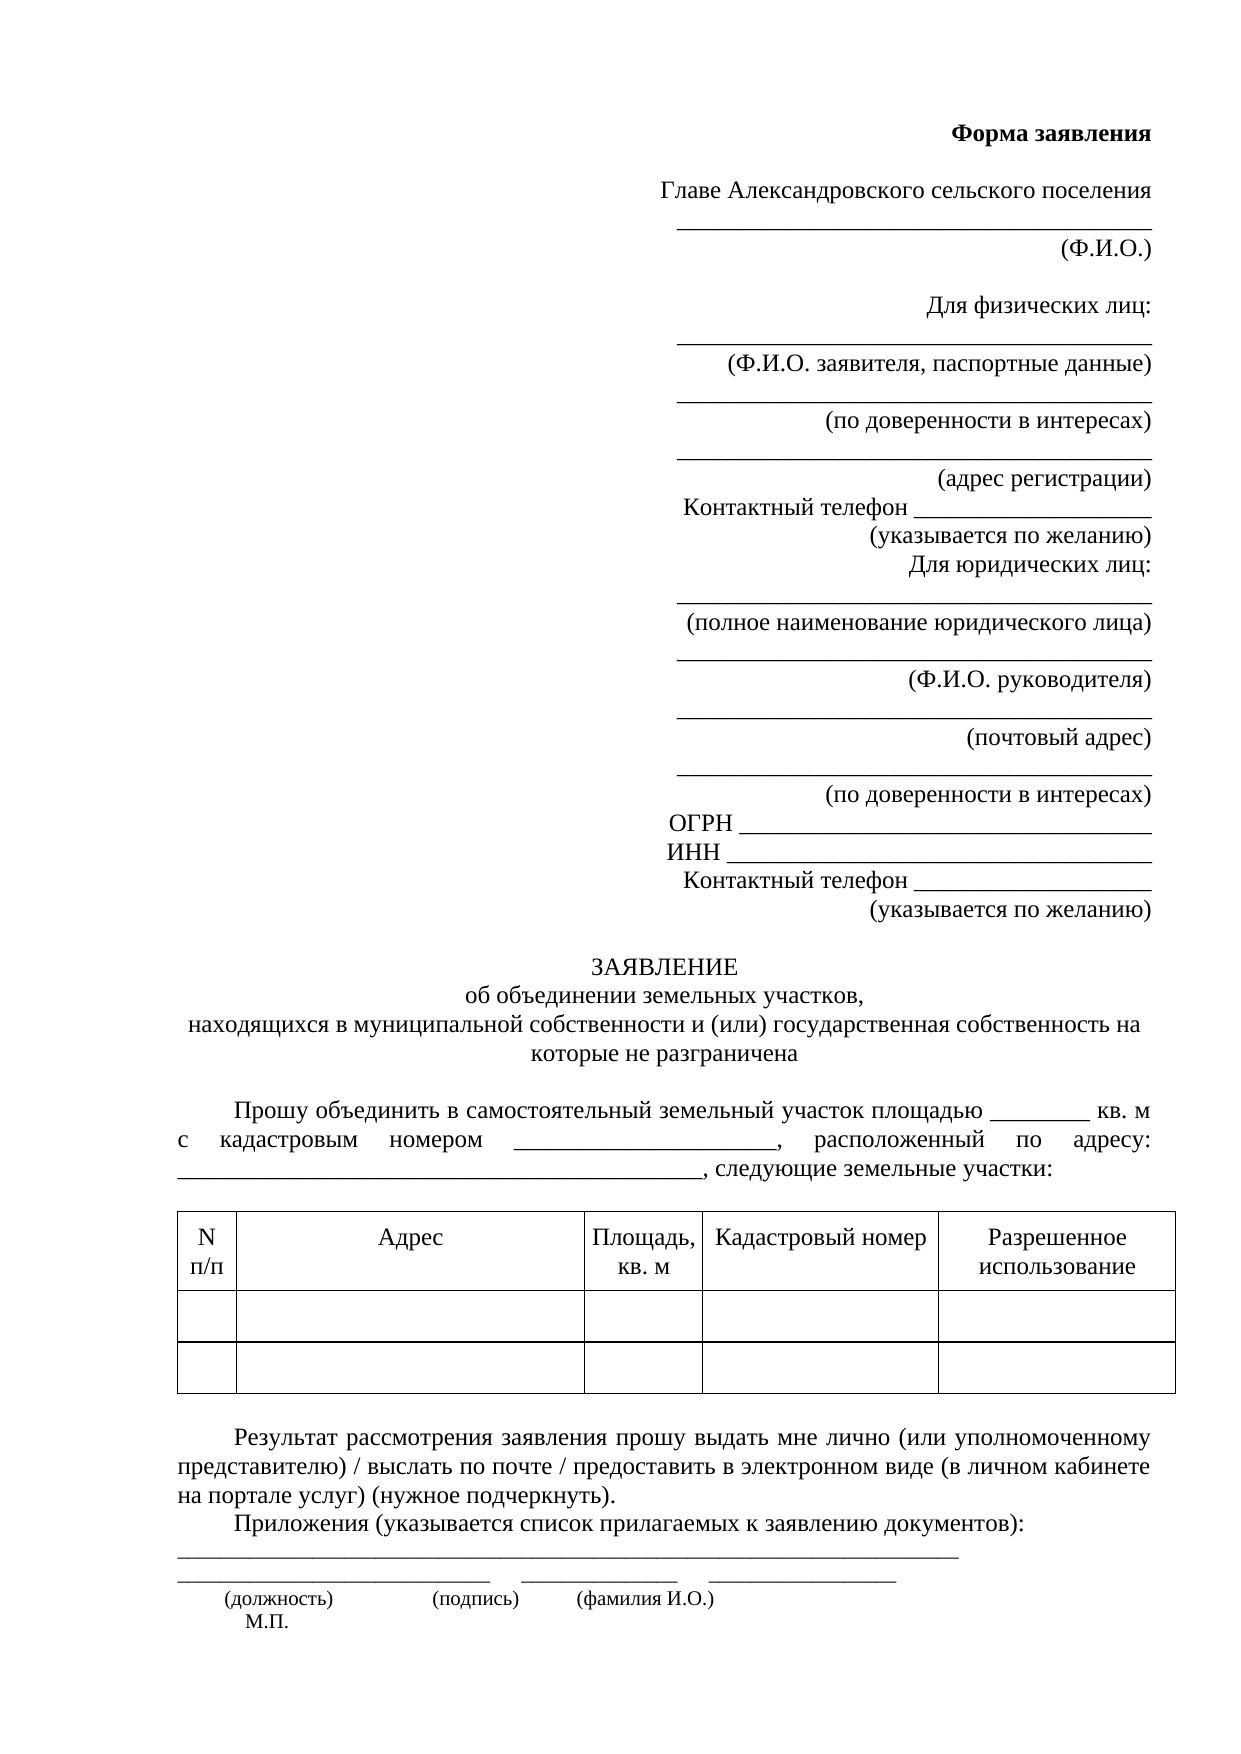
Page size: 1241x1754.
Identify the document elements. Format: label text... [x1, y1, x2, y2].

text Главе Александровского сельского поселения [177, 176, 1152, 204]
text (указывается по желанию) [177, 894, 1152, 923]
text (указывается по желанию) [177, 521, 1152, 549]
table_header Адрес [237, 1212, 584, 1290]
text ______________________________________ [177, 319, 1152, 348]
text ______________________________ _______________ __________________ [177, 1561, 1152, 1585]
text (Ф.И.О. заявителя, паспортные данные) [177, 348, 1152, 377]
text (адрес регистрации) [177, 463, 1152, 492]
text (полное наименование юридического лица) [177, 607, 1152, 636]
text ______________________________________ [177, 434, 1152, 463]
text Для физических лиц: [177, 291, 1152, 319]
text ______________________________________ [177, 751, 1152, 779]
text ______________________________________ [177, 693, 1152, 722]
text об объединении земельных участков, [177, 981, 1152, 1009]
text ОГРН _________________________________ [177, 808, 1152, 837]
text Приложения (указывается список прилагаемых к заявлению документов): [177, 1508, 1152, 1537]
text Контактный телефон ___________________ [177, 866, 1152, 894]
table_header N п/п [178, 1212, 236, 1290]
text (Ф.И.О. руководителя) [177, 664, 1152, 693]
table_cell [939, 1291, 1175, 1341]
text ______________________________________ [177, 578, 1152, 607]
text (по доверенности в интересах) [177, 779, 1152, 808]
table_cell [703, 1291, 938, 1341]
table_cell [585, 1343, 702, 1392]
text ЗАЯВЛЕНИЕ [177, 952, 1152, 981]
text М.П. [177, 1609, 1152, 1633]
text Результат рассмотрения заявления прошу выдать мне лично (или уполномоченному представителю) / выслать по почте / предоставить в электронном виде (в личном кабинете на портале услуг) (нужное подчеркнуть). [177, 1422, 1152, 1508]
table_cell [178, 1291, 236, 1341]
text Контактный телефон ___________________ [177, 492, 1152, 521]
table_cell [178, 1343, 236, 1392]
text (должность) (подпись) (фамилия И.О.) [177, 1585, 1152, 1609]
text ИНН __________________________________ [177, 837, 1152, 866]
text (Ф.И.О.) [177, 233, 1152, 262]
text Прошу объединить в самостоятельный земельный участок площадью ________ кв. м с кадастровым номером _____________________, расположенный по адресу: __________________________________________, следующие земельные участки: [177, 1096, 1152, 1182]
text ______________________________________ [177, 377, 1152, 406]
table_cell [237, 1343, 584, 1392]
table_cell [939, 1343, 1175, 1392]
text ___________________________________________________________________________ [177, 1537, 1152, 1561]
table_cell [237, 1291, 584, 1341]
text Для юридических лиц: [177, 549, 1152, 578]
text (по доверенности в интересах) [177, 406, 1152, 434]
table_cell [585, 1291, 702, 1341]
table_cell [703, 1343, 938, 1392]
text (почтовый адрес) [177, 722, 1152, 751]
table_header Кадастровый номер [703, 1212, 938, 1290]
text Форма заявления [177, 118, 1152, 147]
table_header Разрешенное использование [939, 1212, 1175, 1290]
text находящихся в муниципальной собственности и (или) государственная собственность на которые не разграничена [177, 1009, 1152, 1067]
text ______________________________________ [177, 636, 1152, 664]
table_header Площадь, кв. м [585, 1212, 702, 1290]
text ______________________________________ [177, 204, 1152, 233]
